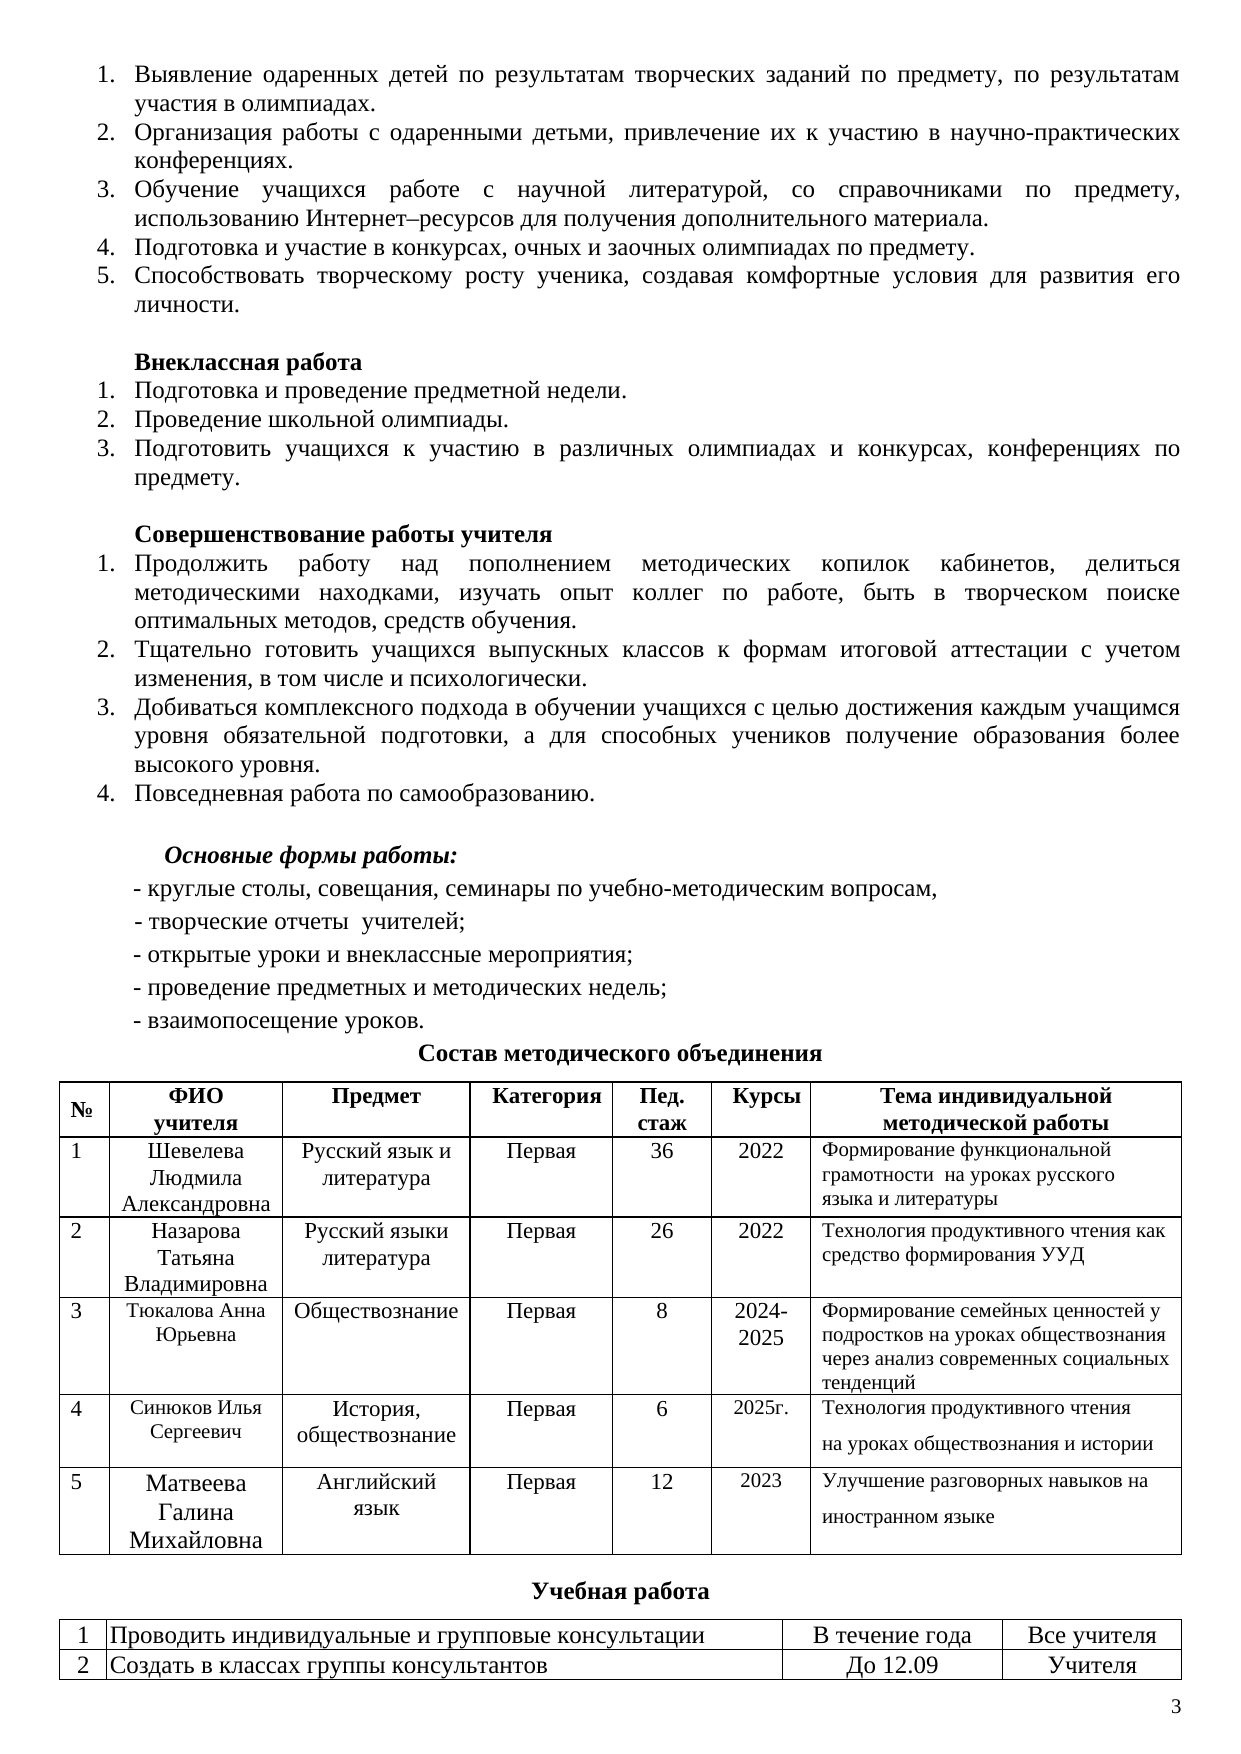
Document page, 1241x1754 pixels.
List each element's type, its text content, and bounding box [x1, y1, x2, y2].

list Внеклассная работа [134, 347, 1181, 375]
text Состав методического объединения [59, 1038, 1181, 1067]
text - круглые столы, совещания, семинары по учебно-методическим вопросам, [59, 873, 1181, 902]
table_cell Первая [471, 1395, 612, 1467]
list Тщательно готовить учащихся выпускных классов к формам итоговой аттестации с учетом изменения, в том числе и психологически. [97, 634, 1181, 692]
table_cell Первая [471, 1298, 612, 1394]
table_cell Учителя [1003, 1650, 1181, 1679]
table_cell 6 [613, 1395, 711, 1467]
table_cell 36 [613, 1138, 711, 1216]
table_cell 26 [613, 1218, 711, 1297]
list Продолжить работу над пополнением методических копилок кабинетов, делиться методическими находками, изучать опыт коллег по работе, быть в творческом поиске оптимальных методов, средств обучения. [97, 548, 1181, 634]
text - проведение предметных и методических недель; [59, 972, 1181, 1001]
table_cell 2023 [712, 1468, 810, 1554]
table_cell 4 [60, 1395, 109, 1467]
list Выявление одаренных детей по результатам творческих заданий по предмету, по результатам участия в олимпиадах. [97, 59, 1181, 117]
table_header Все учителя [1003, 1620, 1181, 1649]
table_cell Русский язык и литература [283, 1138, 469, 1216]
table_header Тема индивидуальной методической работы [811, 1083, 1181, 1136]
table_cell Первая [471, 1138, 612, 1216]
table_cell Формирование функциональной грамотности на уроках русского языка и литературы [811, 1138, 1181, 1216]
table_cell Русский языки литература [283, 1218, 469, 1297]
list Добиваться комплексного подхода в обучении учащихся с целью достижения каждым учащимся уровня обязательной подготовки, а для способных учеников получение образования более высокого уровня. [97, 692, 1181, 778]
table_header Курсы [712, 1083, 810, 1136]
table_cell Матвеева Галина Михайловна [110, 1468, 282, 1554]
table_cell История, обществознание [283, 1395, 469, 1467]
table_cell Создать в классах группы консультантов [107, 1650, 782, 1679]
table_cell 2 [60, 1218, 109, 1297]
table_cell 1 [60, 1138, 109, 1216]
list Повседневная работа по самообразованию. [97, 778, 1181, 807]
table_header 1 [60, 1620, 106, 1649]
table_cell 2024-2025 [712, 1298, 810, 1394]
list Проведение школьной олимпиады. [97, 404, 1181, 433]
list Подготовить учащихся к участию в различных олимпиадах и конкурсах, конференциях по предмету. [97, 433, 1181, 490]
table_header В течение года [783, 1620, 1002, 1649]
list Организация работы с одаренными детьми, привлечение их к участию в научно-практических конференциях. [97, 117, 1181, 174]
table_header Пед. стаж [613, 1083, 711, 1136]
table_header Предмет [283, 1083, 469, 1136]
table_cell Технология продуктивного чтения на уроках обществознания и истории [811, 1395, 1181, 1467]
table_cell 2 [60, 1650, 106, 1679]
table_header Проводить индивидуальные и групповые консультации [107, 1620, 782, 1649]
table_cell 3 [60, 1298, 109, 1394]
table_cell 2022 [712, 1218, 810, 1297]
table_cell 12 [613, 1468, 711, 1554]
list Совершенствование работы учителя [134, 519, 1181, 548]
table_cell Тюкалова Анна Юрьевна [110, 1298, 282, 1394]
text - взаимопосещение уроков. [59, 1005, 1181, 1034]
table_cell Шевелева Людмила Александровна [110, 1138, 282, 1216]
table_cell Назарова Татьяна Владимировна [110, 1218, 282, 1297]
list Подготовка и проведение предметной недели. [97, 375, 1181, 404]
table_cell 2025г. [712, 1395, 810, 1467]
list Подготовка и участие в конкурсах, очных и заочных олимпиадах по предмету. [97, 232, 1181, 260]
table_cell Первая [471, 1218, 612, 1297]
text Основные формы работы: [59, 840, 1181, 869]
table_cell Английский язык [283, 1468, 469, 1554]
text Учебная работа [59, 1576, 1182, 1605]
text - творческие отчеты учителей; [59, 906, 1181, 935]
table_header № [60, 1083, 109, 1136]
table_cell До 12.09 [783, 1650, 1002, 1679]
table_header Категория [471, 1083, 612, 1136]
table_cell Синюков Илья Сергеевич [110, 1395, 282, 1467]
table_cell 5 [60, 1468, 109, 1554]
list Обучение учащихся работе с научной литературой, со справочниками по предмету, использованию Интернет–ресурсов для получения дополнительного материала. [97, 174, 1181, 232]
table_cell Технология продуктивного чтения как средство формирования УУД [811, 1218, 1181, 1297]
text - открытые уроки и внеклассные мероприятия; [59, 939, 1181, 968]
table_cell Улучшение разговорных навыков на иностранном языке [811, 1468, 1181, 1554]
table_cell Обществознание [283, 1298, 469, 1394]
table_cell 2022 [712, 1138, 810, 1216]
table_cell Первая [471, 1468, 612, 1554]
table_header ФИО учителя [110, 1083, 282, 1136]
table_cell Формирование семейных ценностей у подростков на уроках обществознания через анализ современных социальных тенденций [811, 1298, 1181, 1394]
table_cell 8 [613, 1298, 711, 1394]
list Способствовать творческому росту ученика, создавая комфортные условия для развития его личности. [97, 260, 1181, 318]
